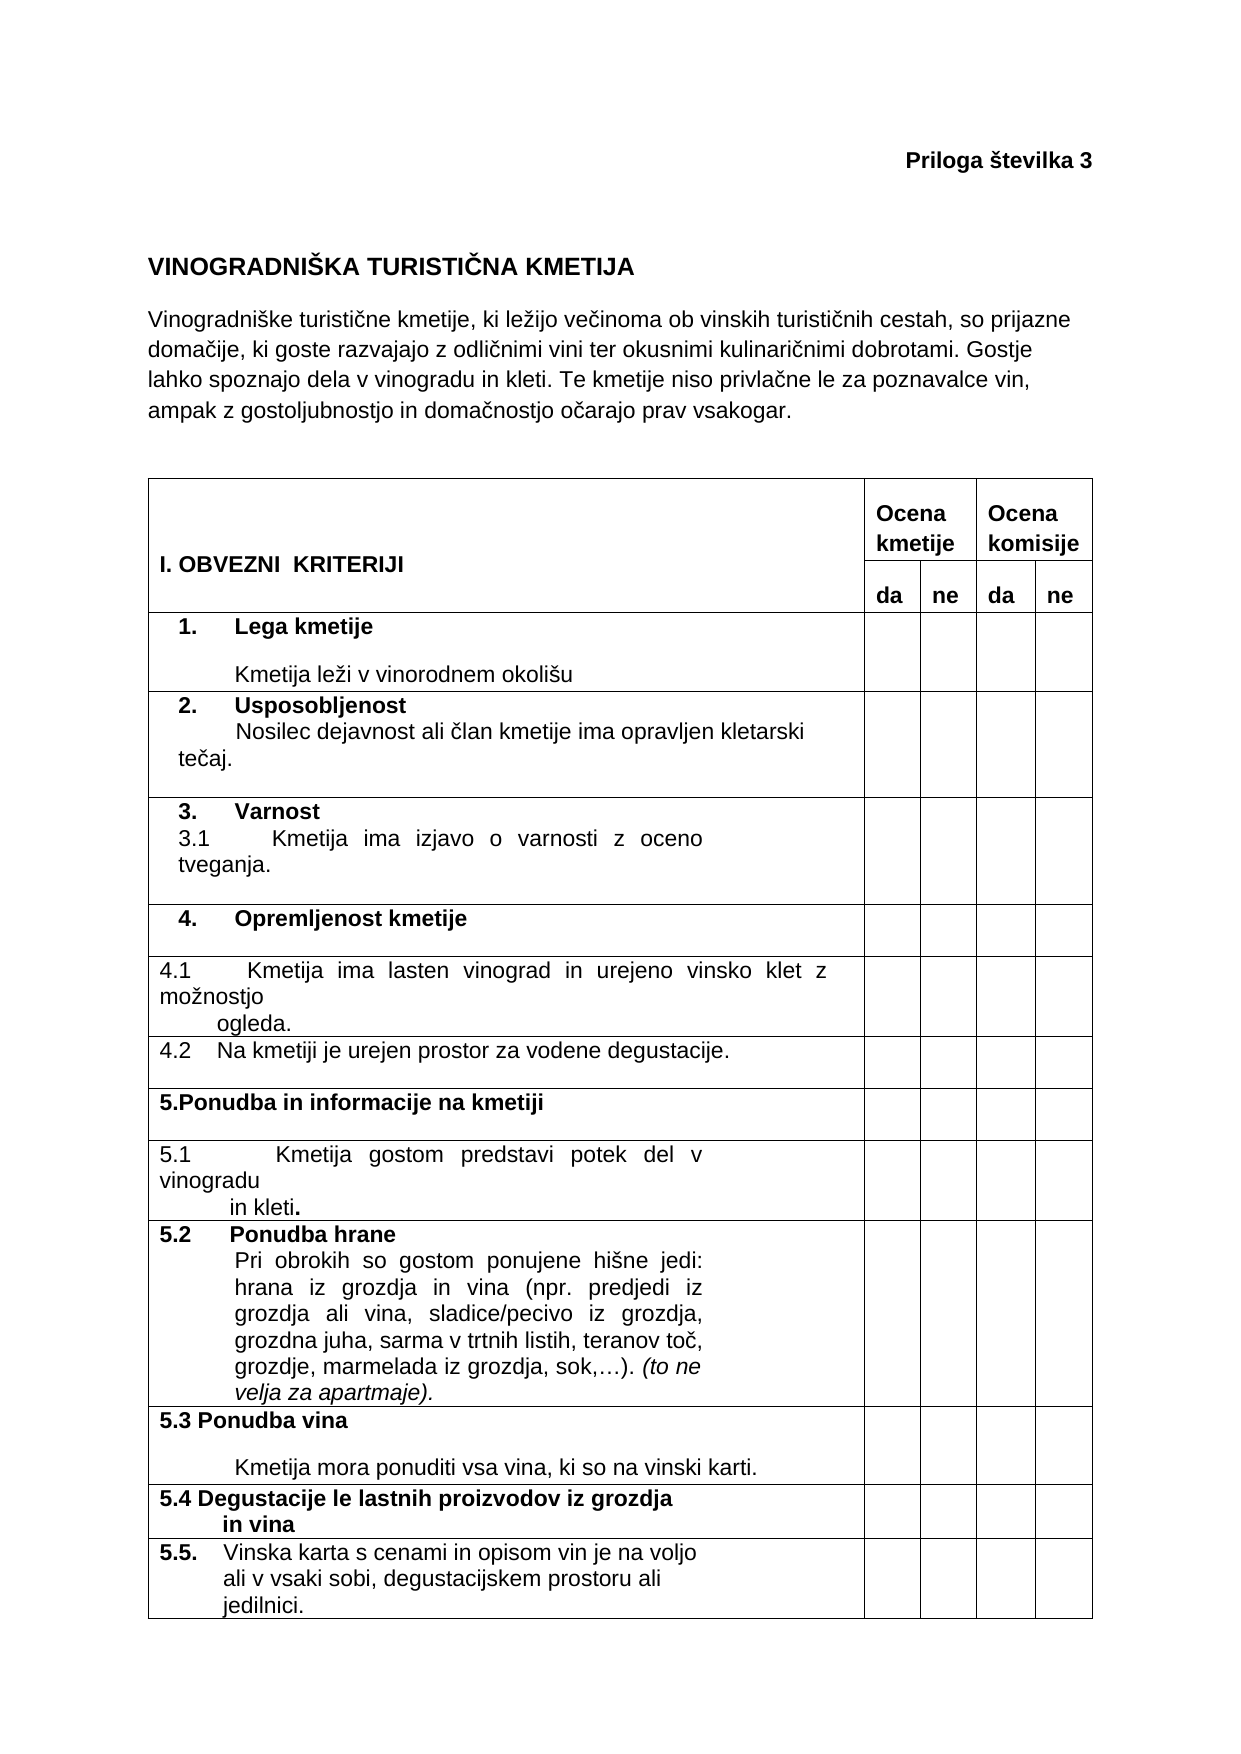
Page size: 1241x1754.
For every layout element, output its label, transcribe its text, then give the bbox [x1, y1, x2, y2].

table_cell [865, 1539, 920, 1618]
table_cell [1036, 1037, 1092, 1088]
table_cell ne [921, 561, 976, 612]
table_cell Usposobljenost Nosilec dejavnost ali član kmetije ima opravljen kletarski tečaj. [149, 692, 864, 797]
table_cell Varnost 3.1 Kmetija ima izjavo o varnosti z oceno tveganja. [149, 798, 864, 904]
table_cell [1036, 692, 1092, 797]
table_cell [1036, 1141, 1092, 1220]
table_cell [921, 957, 976, 1036]
table_cell [977, 1485, 1035, 1538]
table_cell 5.2 Ponudba hrane Pri obrokih so gostom ponujene hišne jedi: hrana iz grozdja in vina (npr. predjedi iz grozdja ali vina, sladice/pecivo iz grozdja, grozdna juha, sarma v trtnih listih, teranov toč, grozdje, marmelada iz grozdja, sok,…). (to ne velja za apartmaje). [149, 1221, 864, 1406]
table_cell [1036, 613, 1092, 691]
table_cell [865, 798, 920, 904]
table_cell [921, 1539, 976, 1618]
table_header Ocena komisije [977, 479, 1092, 560]
table_cell [1036, 1221, 1092, 1406]
table_cell 4.2 Na kmetiji je urejen prostor za vodene degustacije. [149, 1037, 864, 1088]
table_cell 5.1 Kmetija gostom predstavi potek del v vinogradu in kleti. [149, 1141, 864, 1220]
table_cell [921, 1485, 976, 1538]
table_cell [977, 1221, 1035, 1406]
table_header I. OBVEZNI KRITERIJI [149, 479, 864, 612]
table_cell [921, 1037, 976, 1088]
table_cell da [865, 561, 920, 612]
table_cell [921, 1407, 976, 1484]
text Priloga številka 3 [148, 147, 1093, 174]
table_cell 5.4 Degustacije le lastnih proizvodov iz grozdja in vina [149, 1485, 864, 1538]
table_cell [977, 957, 1035, 1036]
table_cell [865, 1141, 920, 1220]
table_cell Opremljenost kmetije [149, 905, 864, 956]
table_cell [865, 613, 920, 691]
text Vinogradniške turistične kmetije, ki ležijo večinoma ob vinskih turističnih cestah, so prijazne domačije, ki goste razvajajo z odličnimi vini ter okusnimi kulinaričnimi dobrotami. Gostje lahko spoznajo dela v vinogradu in kleti. Te kmetije niso privlačne le za poznavalce vin, ampak z gostoljubnostjo in domačnostjo očarajo prav vsakogar. [148, 306, 1093, 423]
table_cell [977, 692, 1035, 797]
text VINOGRADNIŠKA TURISTIČNA KMETIJA [148, 252, 1093, 281]
table_cell [977, 1089, 1035, 1140]
table_cell [921, 1089, 976, 1140]
table_cell [921, 798, 976, 904]
table_cell [1036, 957, 1092, 1036]
table_cell [921, 1141, 976, 1220]
table_cell da [977, 561, 1035, 612]
table_cell 5.5. Vinska karta s cenami in opisom vin je na voljo ali v vsaki sobi, degustacijskem prostoru ali jedilnici. [149, 1539, 864, 1618]
table_cell [977, 1141, 1035, 1220]
table_cell [977, 613, 1035, 691]
table_cell [865, 1485, 920, 1538]
table_cell [1036, 1407, 1092, 1484]
table_cell [1036, 1539, 1092, 1618]
table_cell [921, 692, 976, 797]
table_cell [977, 1539, 1035, 1618]
table_header Ocena kmetije [865, 479, 976, 560]
table_cell [921, 1221, 976, 1406]
table_cell [865, 1037, 920, 1088]
table_cell [865, 957, 920, 1036]
table_cell [1036, 798, 1092, 904]
table_cell ne [1036, 561, 1092, 612]
table_cell [1036, 905, 1092, 956]
table_cell [977, 1407, 1035, 1484]
table_cell [865, 1089, 920, 1140]
table_cell 4.1 Kmetija ima lasten vinograd in urejeno vinsko klet z možnostjo ogleda. [149, 957, 864, 1036]
table_cell [865, 1221, 920, 1406]
table_cell [977, 905, 1035, 956]
table_cell [977, 1037, 1035, 1088]
table_cell [977, 798, 1035, 904]
table_cell [1036, 1485, 1092, 1538]
table_cell [1036, 1089, 1092, 1140]
table_cell [865, 905, 920, 956]
table_cell [921, 613, 976, 691]
table_cell [865, 692, 920, 797]
table_cell [865, 1407, 920, 1484]
table_cell Lega kmetije Kmetija leži v vinorodnem okolišu [149, 613, 864, 691]
table_cell [921, 905, 976, 956]
table_cell 5.Ponudba in informacije na kmetiji [149, 1089, 864, 1140]
table_cell 5.3 Ponudba vina Kmetija mora ponuditi vsa vina, ki so na vinski karti. [149, 1407, 864, 1484]
